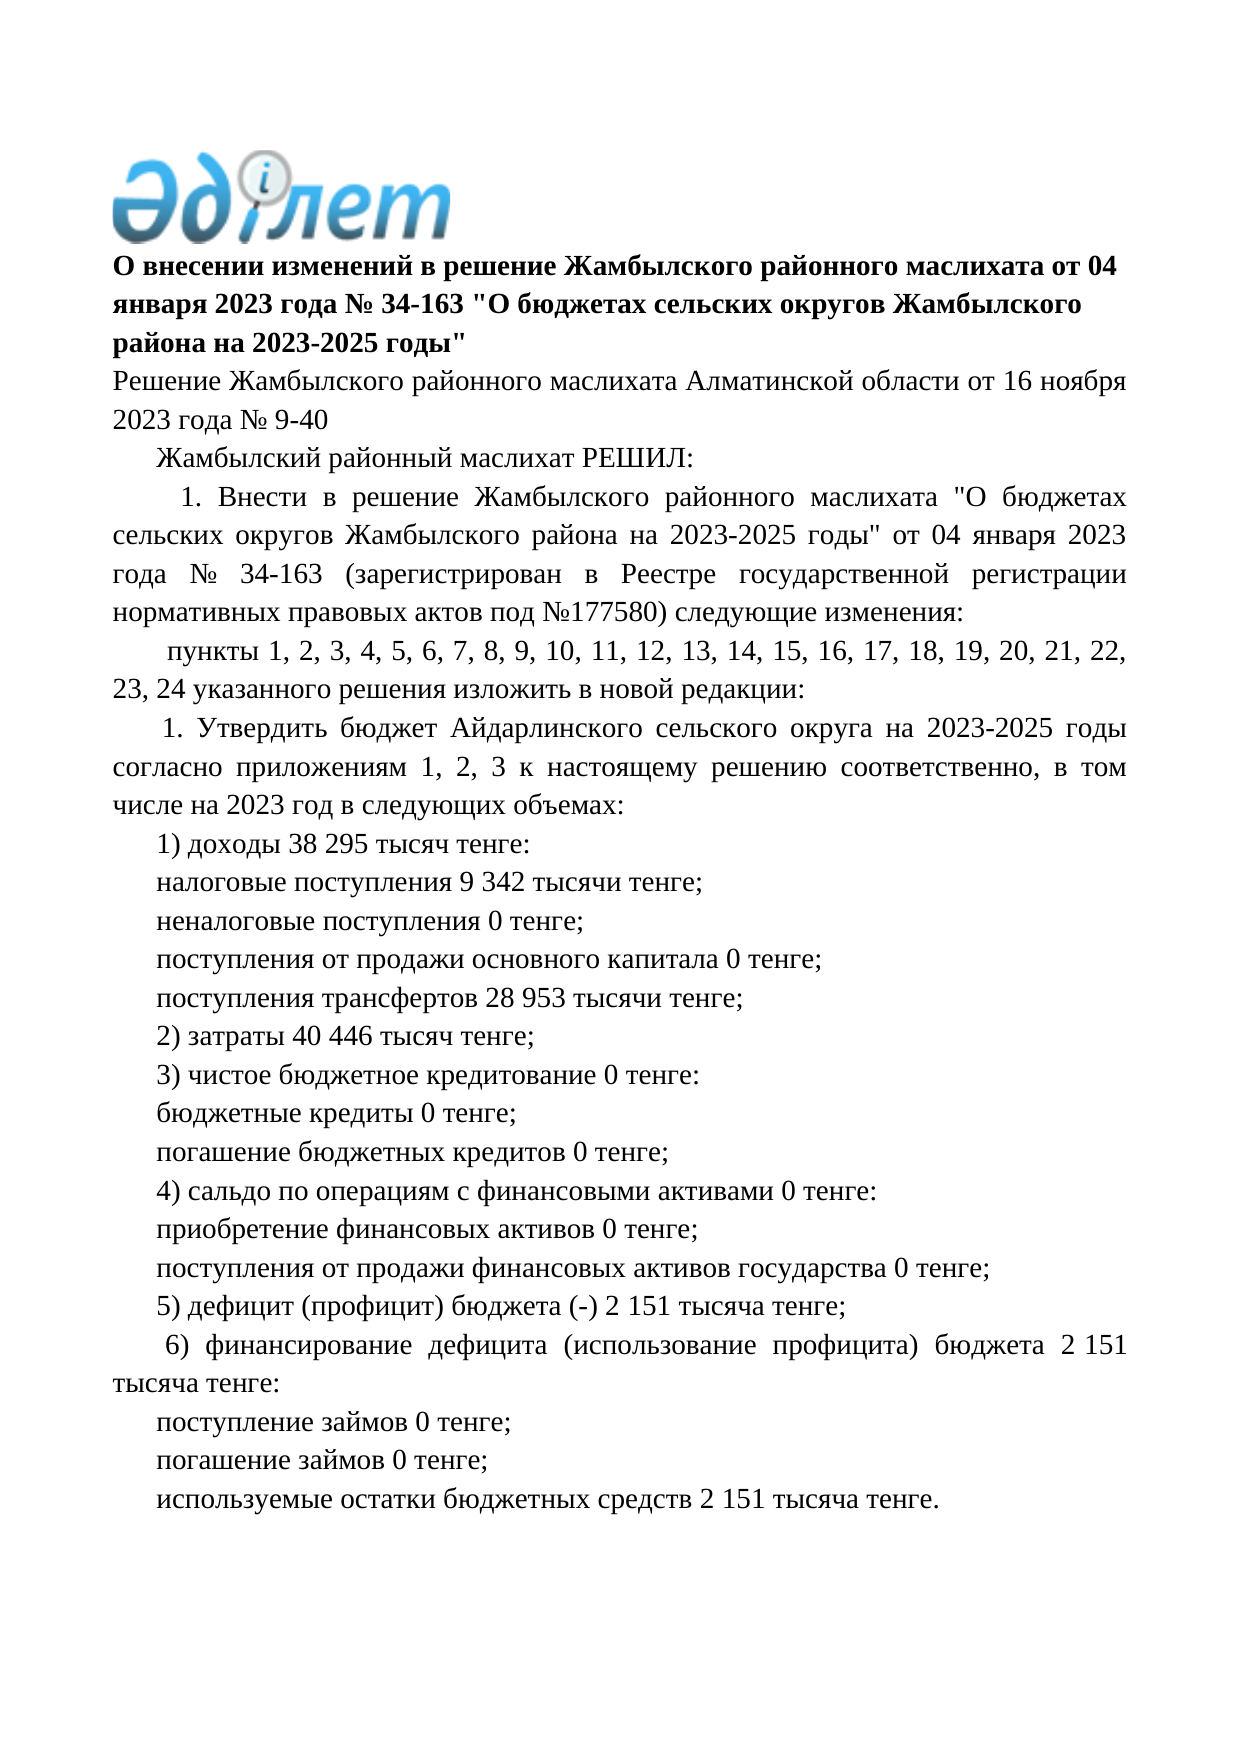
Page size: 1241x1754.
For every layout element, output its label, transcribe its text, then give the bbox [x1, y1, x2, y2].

text поступления от продажи основного капитала 0 тенге; [112, 941, 1128, 975]
text погашение бюджетных кредитов 0 тенге; [112, 1134, 1128, 1168]
text 1) доходы 38 295 тысяч тенге: [112, 826, 1128, 859]
text используемые остатки бюджетных средств 2 151 тысяча тенге. [112, 1481, 1128, 1514]
text 2) затраты 40 446 тысяч тенге; [112, 1018, 1128, 1052]
picture [112, 150, 451, 244]
text поступление займов 0 тенге; [112, 1404, 1128, 1437]
text бюджетные кредиты 0 тенге; [112, 1096, 1128, 1129]
text погашение займов 0 тенге; [112, 1442, 1128, 1476]
text неналоговые поступления 0 тенге; [112, 903, 1128, 936]
text Решение Жамбылского районного маслихата Алматинской области от 16 ноября 2023 года № 9-40 [112, 363, 1128, 435]
text приобретение финансовых активов 0 тенге; [112, 1211, 1128, 1245]
text пункты 1, 2, 3, 4, 5, 6, 7, 8, 9, 10, 11, 12, 13, 14, 15, 16, 17, 18, 19, 20, 21, 22, 23, 24 указанного решения изложить в новой редакции: [112, 633, 1128, 705]
text 1. Утвердить бюджет Айдарлинского сельского округа на 2023-2025 годы согласно приложениям 1, 2, 3 к настоящему решению соответственно, в том числе на 2023 год в следующих объемах: [112, 710, 1128, 821]
text О внесении изменений в решение Жамбылского районного маслихата от 04 января 2023 года № 34-163 "О бюджетах сельских округов Жамбылского района на 2023-2025 годы" [112, 248, 1128, 358]
text 1. Внести в решение Жамбылского районного маслихата "О бюджетах сельских округов Жамбылского района на 2023-2025 годы" от 04 января 2023 года № 34-163 (зарегистрирован в Реестре государственной регистрации нормативных правовых актов под №177580) следующие изменения: [112, 479, 1128, 628]
text 6) финансирование дефицита (использование профицита) бюджета 2 151 тысяча тенге: [112, 1327, 1128, 1399]
text 3) чистое бюджетное кредитование 0 тенге: [112, 1057, 1128, 1091]
text Жамбылский районный маслихат РЕШИЛ: [112, 440, 1128, 474]
text поступления трансфертов 28 953 тысячи тенге; [112, 980, 1128, 1013]
text 4) сальдо по операциям с финансовыми активами 0 тенге: [112, 1173, 1128, 1206]
text 5) дефицит (профицит) бюджета (-) 2 151 тысяча тенге; [112, 1288, 1128, 1322]
text налоговые поступления 9 342 тысячи тенге; [112, 864, 1128, 898]
text поступления от продажи финансовых активов государства 0 тенге; [112, 1250, 1128, 1283]
